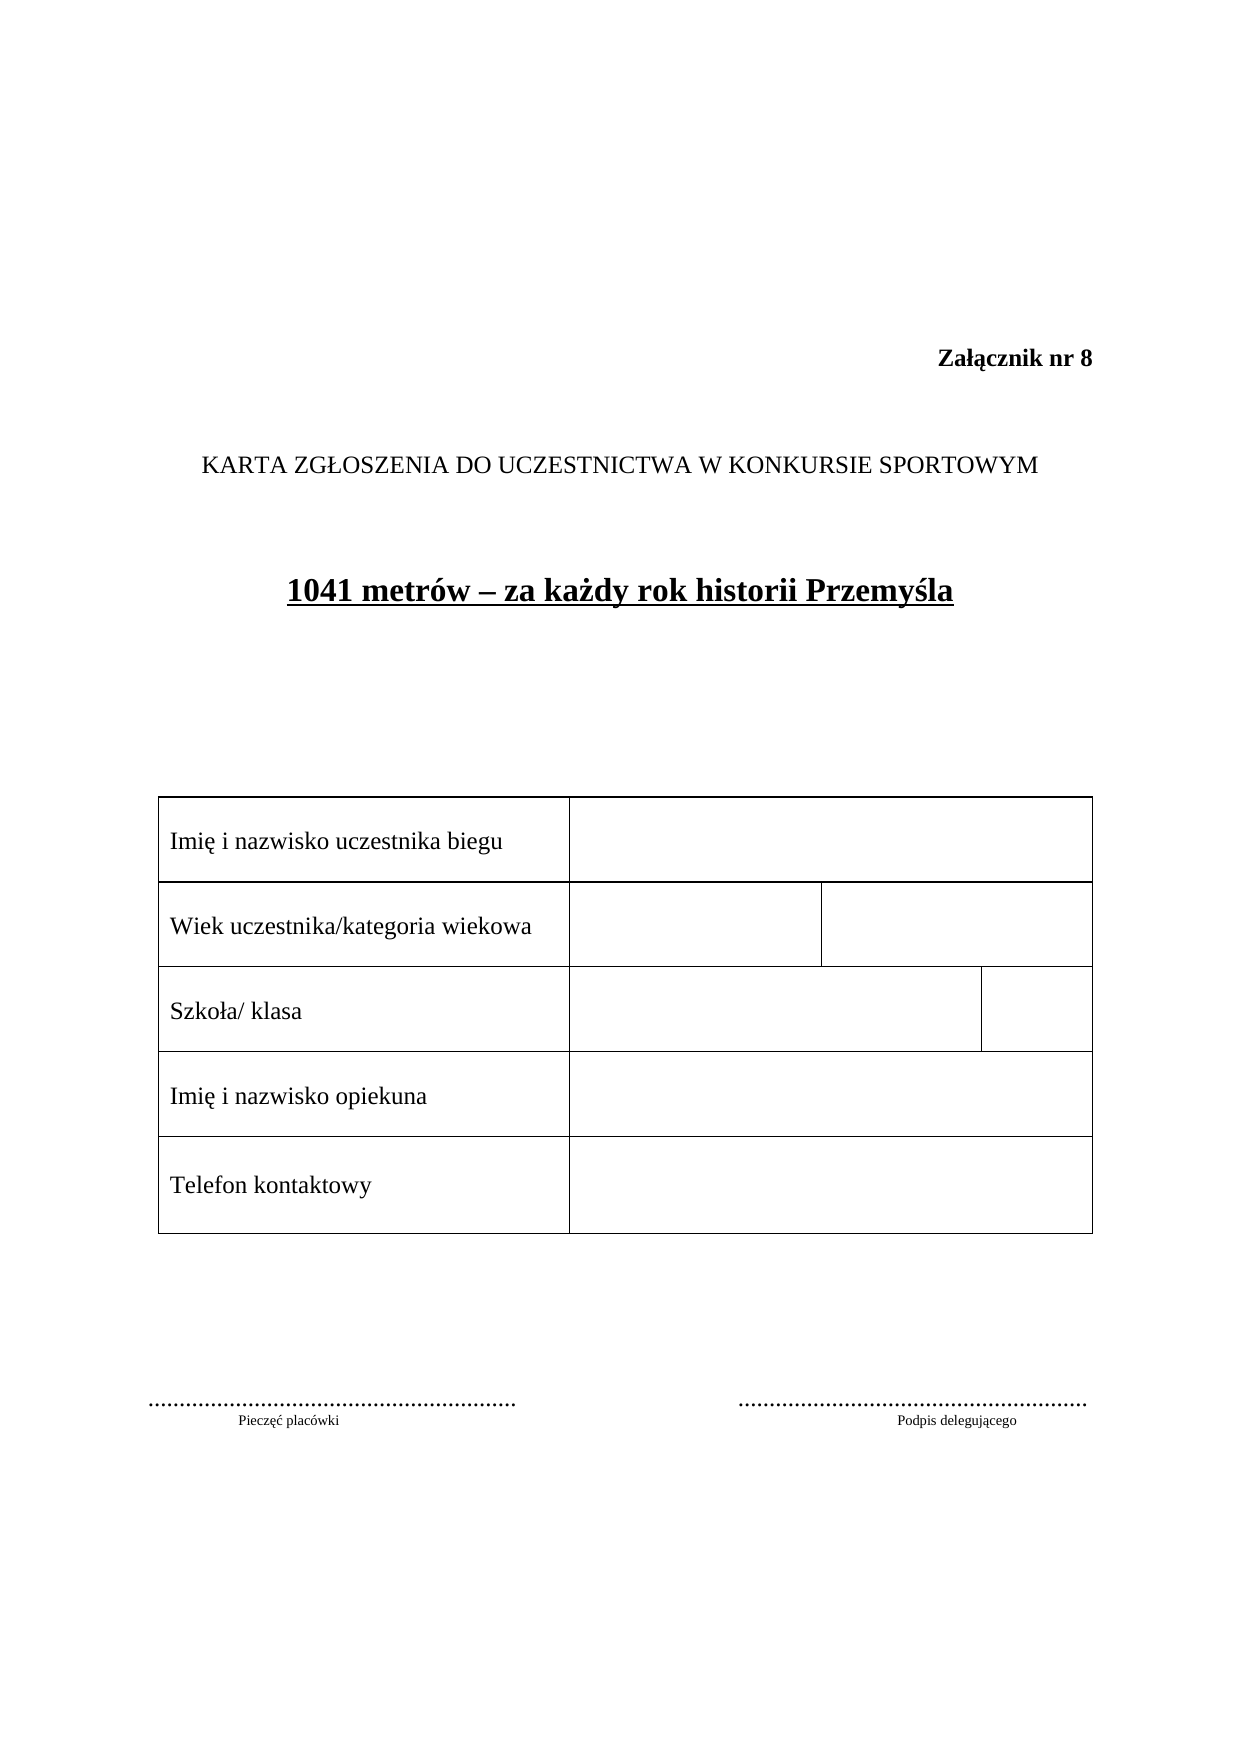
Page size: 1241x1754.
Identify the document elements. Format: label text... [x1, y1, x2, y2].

table_cell [570, 1052, 1092, 1136]
table_cell [570, 967, 981, 1051]
table_header [570, 798, 1092, 881]
table_header Imię i nazwisko uczestnika biegu [159, 798, 569, 881]
table_cell [570, 1137, 1092, 1233]
text KARTA ZGŁOSZENIA DO UCZESTNICTWA W KONKURSIE SPORTOWYM [148, 451, 1093, 479]
text ........................................................... ........................................................ [148, 1383, 1093, 1412]
text 1041 metrów – za każdy rok historii Przemyśla [148, 570, 1093, 609]
table_cell [982, 967, 1092, 1051]
table_cell Telefon kontaktowy [159, 1137, 569, 1233]
table_cell Wiek uczestnika/kategoria wiekowa [159, 883, 569, 966]
text Załącznik nr 8 [148, 343, 1093, 372]
table_cell Imię i nazwisko opiekuna [159, 1052, 569, 1136]
table_cell [822, 883, 1092, 966]
table_cell [570, 883, 821, 966]
table_cell Szkoła/ klasa [159, 967, 569, 1051]
text Pieczęć placówki Podpis delegującego [148, 1412, 1093, 1440]
